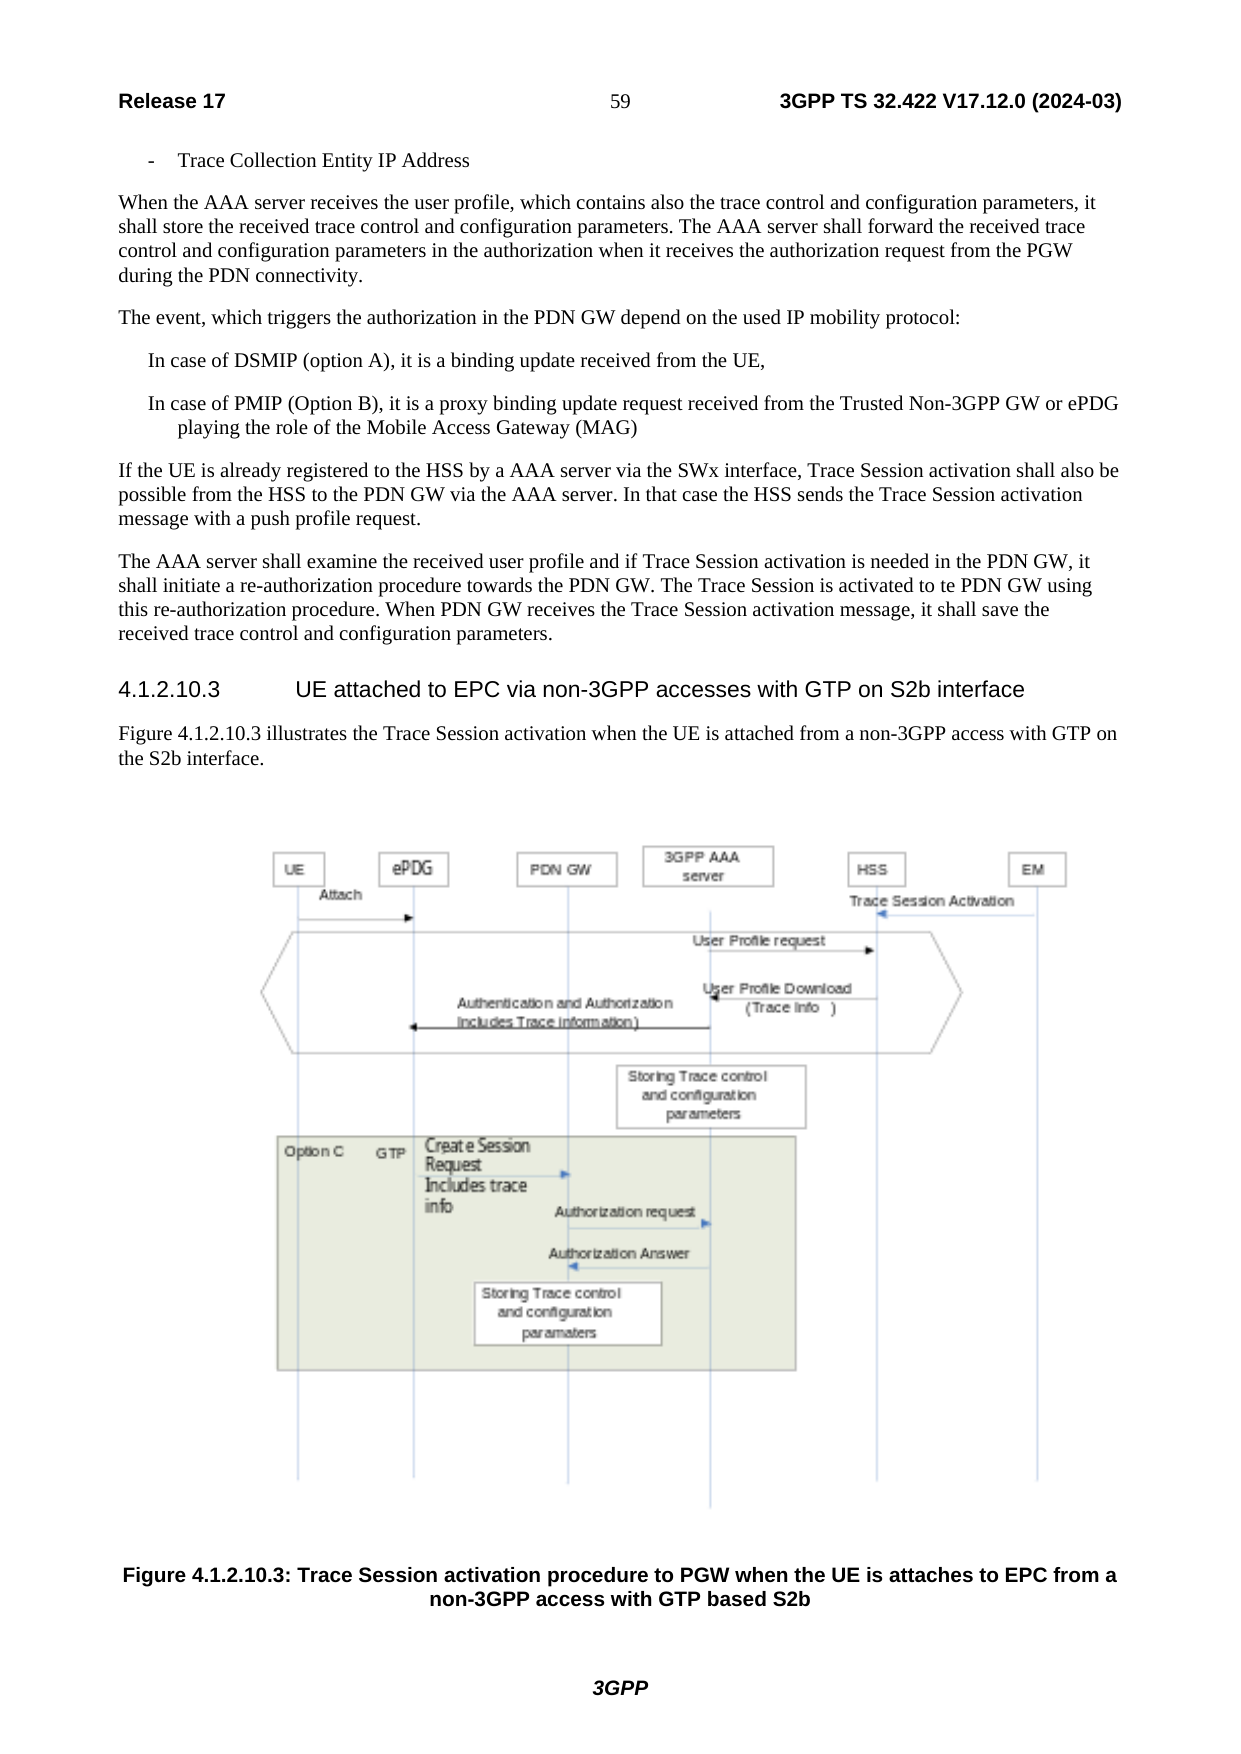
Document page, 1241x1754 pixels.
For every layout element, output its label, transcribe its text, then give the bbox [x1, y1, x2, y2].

text - Trace Collection Entity IP Address [148, 147, 1122, 172]
text When the AAA server receives the user profile, which contains also the trace control and configuration parameters, it shall store the received trace control and configuration parameters. The AAA server shall forward the received trace control and configuration parameters in the authorization when it receives the authorization request from the PGW during the PDN connectivity. [118, 190, 1122, 287]
subtitle 4.1.2.10.3 UE attached to EPC via non-3GPP accesses with GTP on S2b interface [118, 676, 1122, 703]
text The AAA server shall examine the received user profile and if Trace Session activation is needed in the PDN GW, it shall initiate a re-authorization procedure towards the PDN GW. The Trace Session is activated to te PDN GW using this re-authorization procedure. When PDN GW receives the Trace Session activation message, it shall save the received trace control and configuration parameters. [118, 549, 1122, 645]
text In case of DSMIP (option A), it is a binding update received from the UE, [148, 348, 1122, 372]
text Figure 4.1.2.10.3: Trace Session activation procedure to PGW when the UE is attaches to EPC from a non-3GPP access with GTP based S2b [118, 1563, 1122, 1611]
text The event, which triggers the authorization in the PDN GW depend on the used IP mobility protocol: [118, 305, 1122, 329]
text Figure 4.1.2.10.3 illustrates the Trace Session activation when the UE is attached from a non-3GPP access with GTP on the S2b interface. [118, 721, 1122, 769]
text If the UE is already registered to the HSS by a AAA server via the SWx interface, Trace Session activation shall also be possible from the HSS to the PDN GW via the AAA server. In that case the HSS sends the Trace Session activation message with a push profile request. [118, 458, 1122, 530]
text In case of PMIP (Option B), it is a proxy binding update request received from the Trusted Non-3GPP GW or ePDG playing the role of the Mobile Access Gateway (MAG) [148, 391, 1122, 439]
